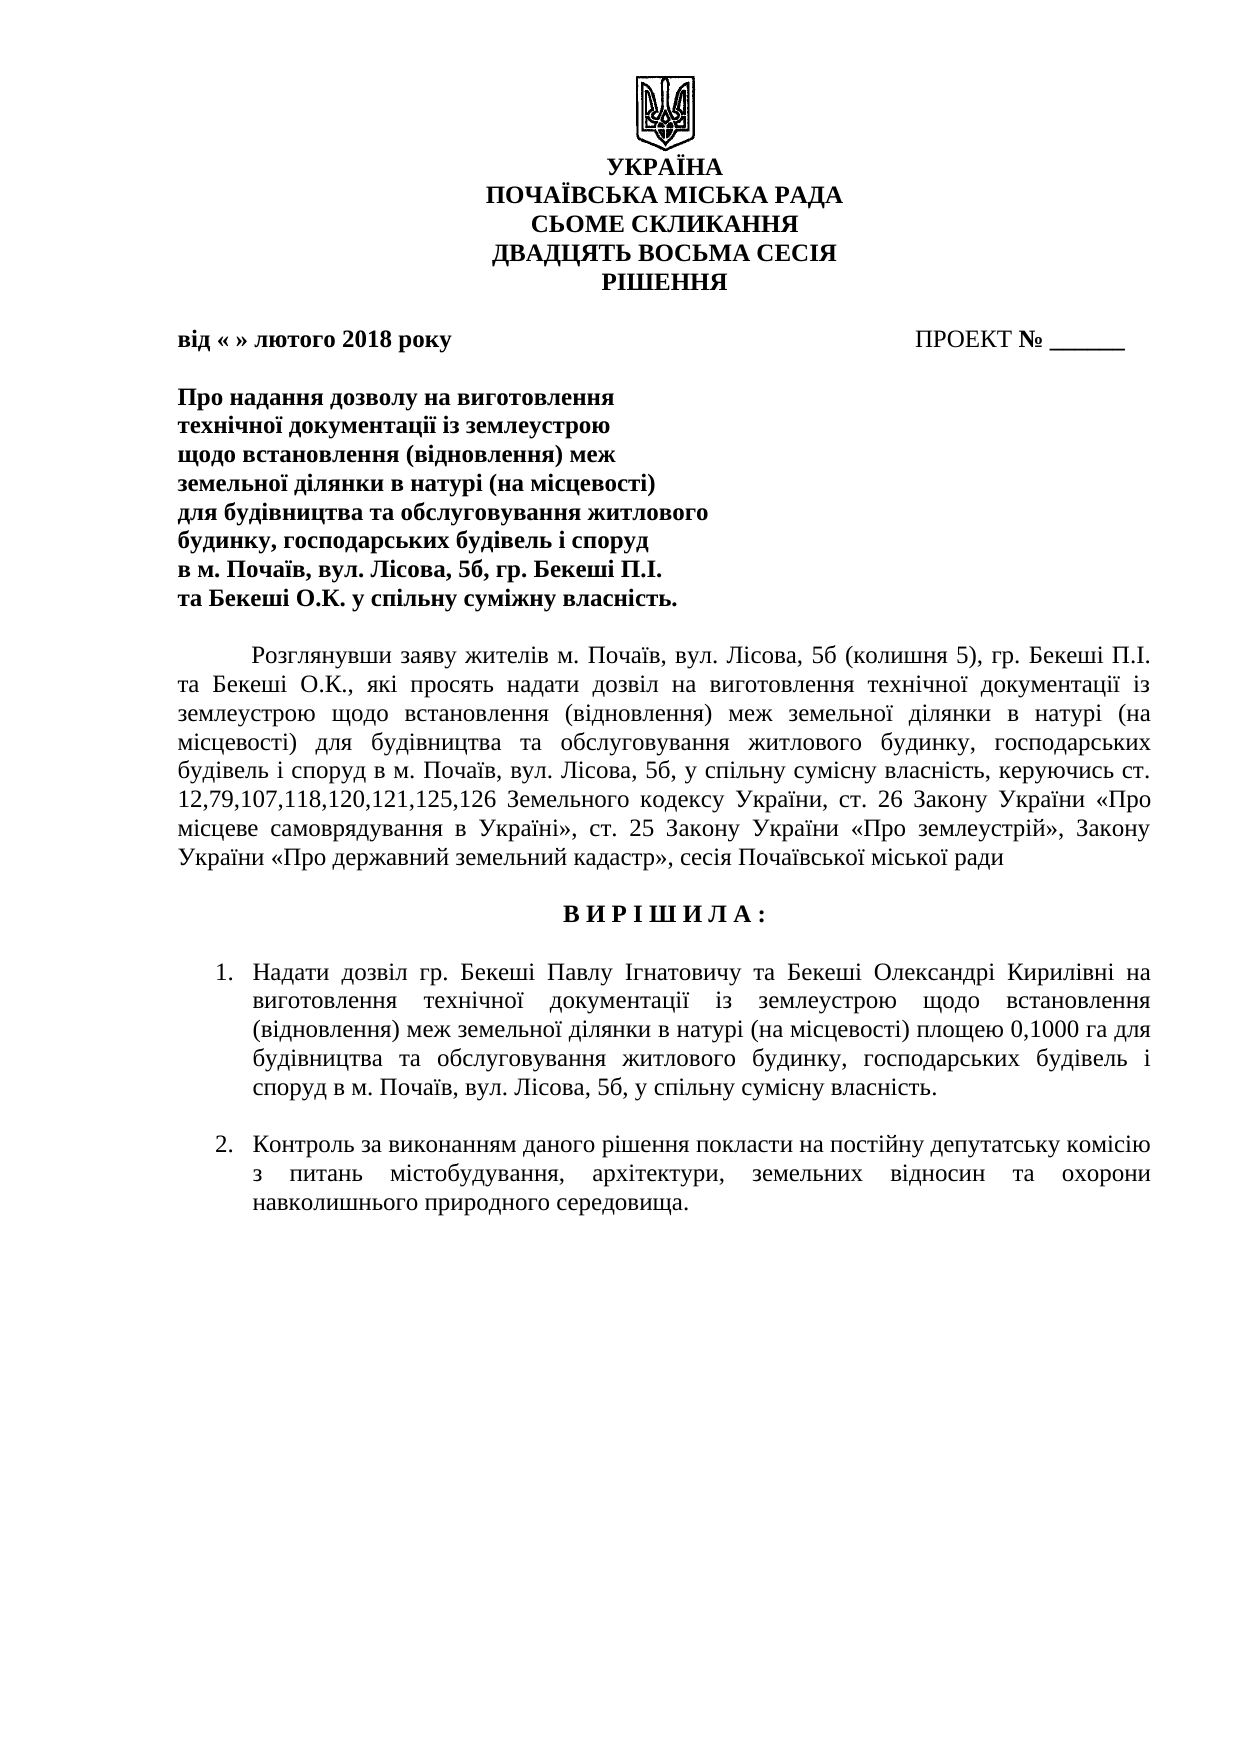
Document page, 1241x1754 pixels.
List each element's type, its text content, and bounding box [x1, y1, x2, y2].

text від « » лютого 2018 року ПРОЕКТ № ______ [177, 324, 1152, 353]
text та Бекеші О.К. у спільну суміжну власність. [177, 583, 1152, 612]
text для будівництва та обслуговування житлового [177, 497, 1152, 525]
text в м. Почаїв, вул. Лісова, 5б, гр. Бекеші П.І. [177, 554, 1152, 583]
list Надати дозвіл гр. Бекеші Павлу Ігнатовичу та Бекеші Олександрі Кирилівні на виготовлення технічної документації із землеустрою щодо встановлення (відновлення) меж земельної ділянки в натурі (на місцевості) площею 0,1000 га для будівництва та обслуговування житлового будинку, господарських будівель і споруд в м. Почаїв, вул. Лісова, 5б, у спільну сумісну власність. [215, 957, 1152, 1100]
text технічної документації із землеустрою [177, 410, 1152, 439]
text Розглянувши заяву жителів м. Почаїв, вул. Лісова, 5б (колишня 5), гр. Бекеші П.І. та Бекеші О.К., які просять надати дозвіл на виготовлення технічної документації із землеустрою щодо встановлення (відновлення) меж земельної ділянки в натурі (на місцевості) для будівництва та обслуговування житлового будинку, господарських будівель і споруд в м. Почаїв, вул. Лісова, 5б, у спільну сумісну власність, керуючись ст. 12,79,107,118,120,121,125,126 Земельного кодексу України, ст. 26 Закону України «Про місцеве самоврядування в Україні», ст. 25 Закону України «Про землеустрій», Закону України «Про державний земельний кадастр», сесія Почаївської міської ради [177, 640, 1152, 870]
text В И Р І Ш И Л А : [177, 899, 1152, 928]
text Про надання дозволу на виготовлення [177, 382, 1152, 410]
text земельної ділянки в натурі (на місцевості) [177, 468, 1152, 497]
text щодо встановлення (відновлення) меж [177, 439, 1152, 468]
text будинку, господарських будівель і споруд [177, 525, 1152, 554]
picture [630, 73, 699, 152]
list Контроль за виконанням даного рішення покласти на постійну депутатську комісію з питань містобудування, архітектури, земельних відносин та охорони навколишнього природного середовища. [215, 1129, 1152, 1215]
